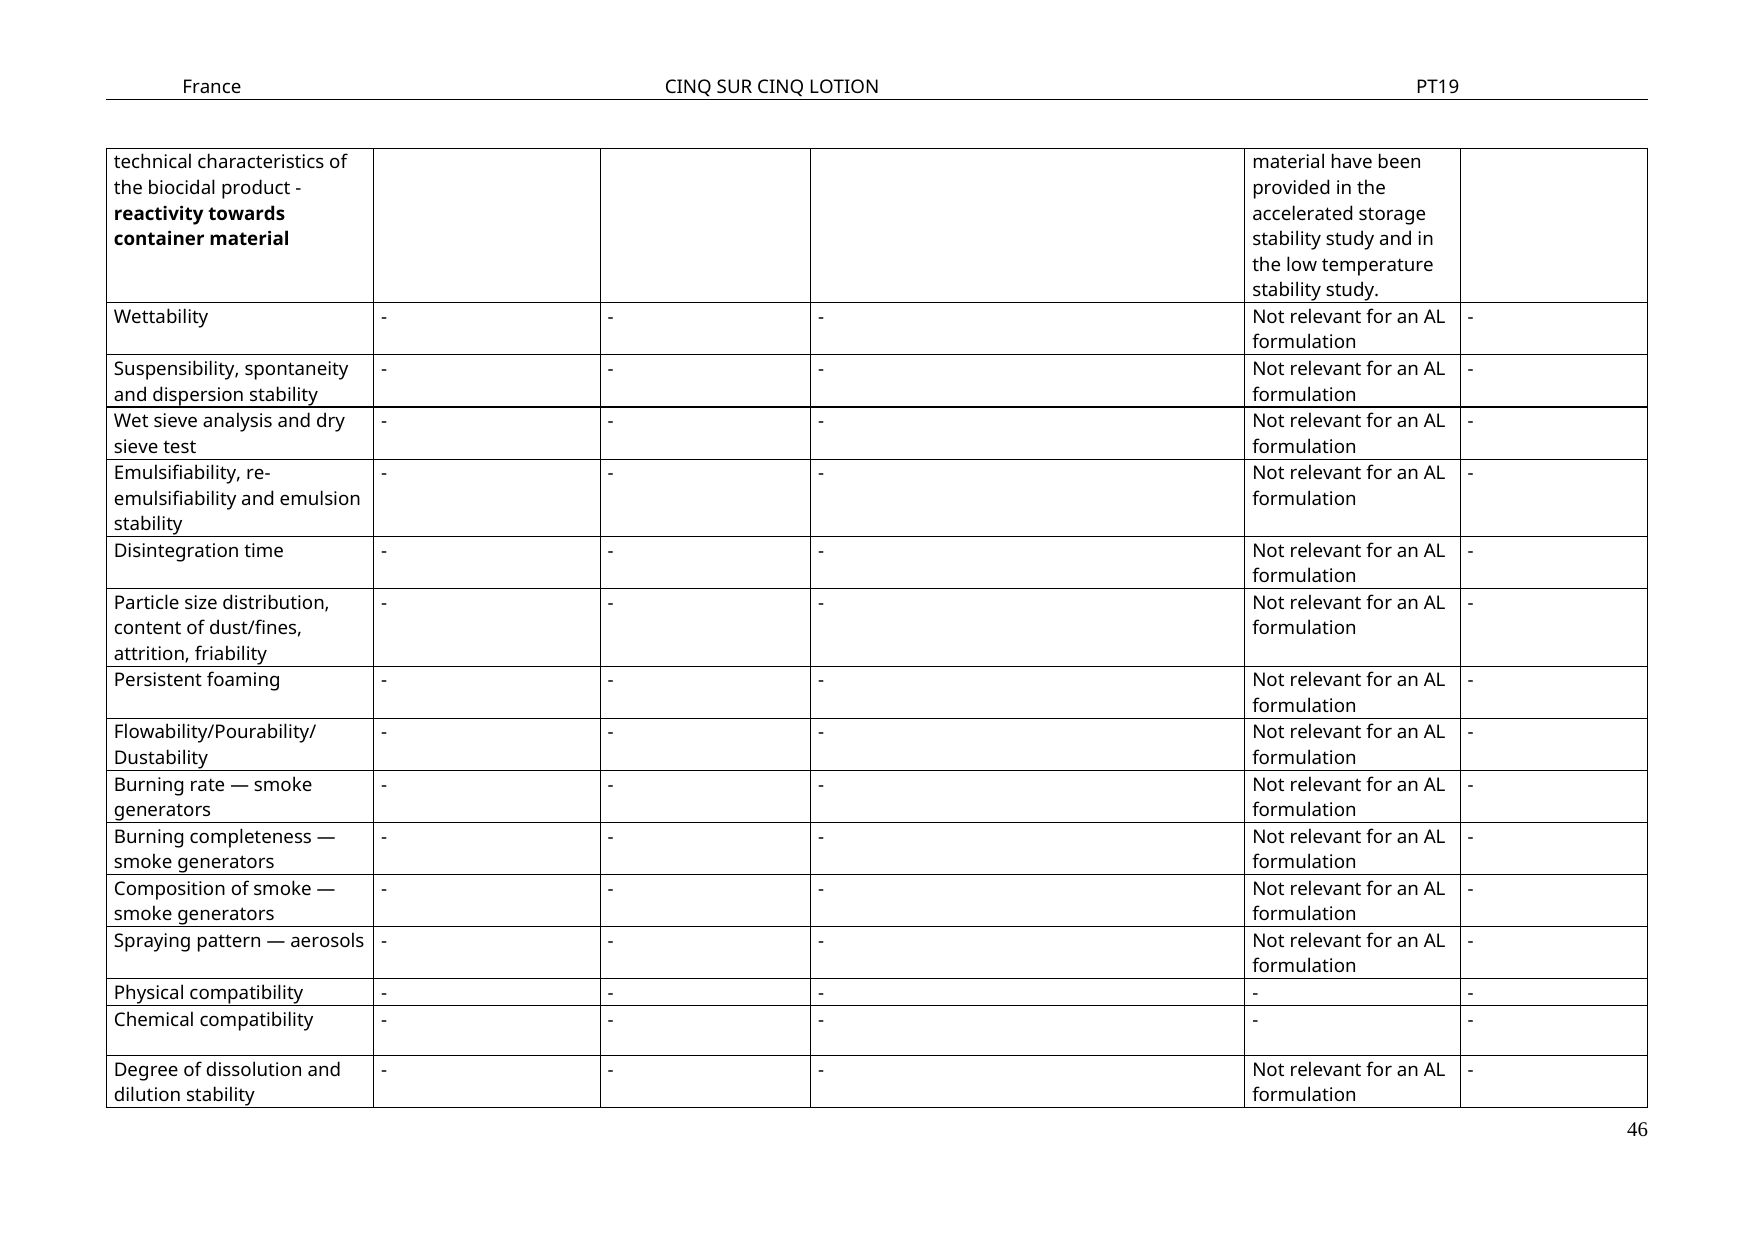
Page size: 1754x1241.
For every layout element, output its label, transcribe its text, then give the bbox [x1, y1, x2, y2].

table_cell - [811, 823, 1244, 874]
table_cell - [601, 771, 810, 822]
table_cell - [1461, 719, 1647, 770]
table_cell - [374, 303, 600, 354]
table_cell - [1245, 1006, 1460, 1055]
table_cell - [811, 1056, 1244, 1107]
table_cell Flowability/Pourability/Dustability [107, 719, 373, 770]
table_cell - [601, 149, 810, 302]
table_cell - [1461, 1006, 1647, 1055]
table_cell Not relevant for an AL formulation [1245, 355, 1460, 406]
table_cell - [1461, 979, 1647, 1005]
table_cell Burning completeness — smoke generators [107, 823, 373, 874]
table_cell Particle size distribution, content of dust/fines, attrition, friability [107, 589, 373, 666]
table_cell - [374, 355, 600, 406]
table_cell Persistent foaming [107, 667, 373, 718]
table_cell - [1461, 589, 1647, 666]
table_cell Physical compatibility [107, 979, 373, 1005]
table_cell - [811, 719, 1244, 770]
table_cell Chemical compatibility [107, 1006, 373, 1055]
table_cell - [1461, 1056, 1647, 1107]
table_cell - [811, 149, 1244, 302]
table_cell - [601, 460, 810, 536]
table_cell Emulsifiability, re-emulsifiability and emulsion stability [107, 460, 373, 536]
table_cell - [374, 1006, 600, 1055]
table_cell - [1461, 927, 1647, 978]
table_cell Not relevant for an AL formulation [1245, 667, 1460, 718]
table_cell - [811, 1006, 1244, 1055]
table_cell - [1461, 355, 1647, 406]
table_cell Not relevant for an AL formulation [1245, 460, 1460, 536]
table_cell - [601, 1056, 810, 1107]
table_cell - [811, 927, 1244, 978]
table_cell - [811, 355, 1244, 406]
table_cell Degree of dissolution and dilution stability [107, 1056, 373, 1107]
table_cell - [601, 823, 810, 874]
table_cell - [811, 303, 1244, 354]
table_cell - [601, 667, 810, 718]
table_cell - [374, 1056, 600, 1107]
table_cell - [1461, 537, 1647, 588]
table_cell - [374, 979, 600, 1005]
table_cell Wettability [107, 303, 373, 354]
table_cell Not relevant for an AL formulation [1245, 719, 1460, 770]
table_cell - [374, 875, 600, 926]
table_cell - [601, 1006, 810, 1055]
table_cell - [374, 408, 600, 458]
table_cell - [374, 667, 600, 718]
table_cell - [374, 823, 600, 874]
table_cell Not relevant for an AL formulation [1245, 303, 1460, 354]
table_cell Spraying pattern — aerosols [107, 927, 373, 978]
table_cell Not relevant for an AL formulation [1245, 589, 1460, 666]
table_cell - [811, 589, 1244, 666]
table_cell - [1245, 979, 1460, 1005]
table_cell - [601, 303, 810, 354]
table_cell - [601, 927, 810, 978]
table_cell - [601, 719, 810, 770]
table_cell Suspensibility, spontaneity and dispersion stability [107, 355, 373, 406]
table_cell - [1461, 408, 1647, 458]
table_cell - [811, 875, 1244, 926]
table_cell - [811, 460, 1244, 536]
table_cell Wet sieve analysis and dry sieve test [107, 408, 373, 458]
table_cell Not relevant for an AL formulation [1245, 771, 1460, 822]
table_cell Not relevant for an AL formulation [1245, 875, 1460, 926]
table_cell - [601, 537, 810, 588]
table_cell - [374, 589, 600, 666]
table_cell - [811, 408, 1244, 458]
table_cell - [1461, 303, 1647, 354]
table_cell - [374, 537, 600, 588]
table_cell - [374, 927, 600, 978]
table_cell - [601, 875, 810, 926]
table_cell - [374, 719, 600, 770]
table_cell - [374, 460, 600, 536]
table_cell - [374, 149, 600, 302]
table_cell Composition of smoke — smoke generators [107, 875, 373, 926]
table_cell - [601, 355, 810, 406]
table_cell Not relevant for an AL formulation [1245, 823, 1460, 874]
table_cell - [1461, 667, 1647, 718]
table_cell - [1461, 875, 1647, 926]
table_cell Not relevant for an AL formulation [1245, 1056, 1460, 1107]
table_cell - [374, 771, 600, 822]
table_cell - [811, 537, 1244, 588]
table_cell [107, 149, 373, 302]
table_cell - [601, 589, 810, 666]
table_cell - [601, 979, 810, 1005]
table_cell - [811, 667, 1244, 718]
table_cell - [1461, 771, 1647, 822]
table_cell - [1461, 823, 1647, 874]
table_cell Not relevant for an AL formulation [1245, 537, 1460, 588]
table_cell Not relevant for an AL formulation [1245, 927, 1460, 978]
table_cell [1245, 149, 1460, 302]
table_cell Not relevant for an AL formulation [1245, 408, 1460, 458]
table_cell - [811, 771, 1244, 822]
table_cell - [811, 979, 1244, 1005]
table_cell - [1461, 460, 1647, 536]
table_cell Disintegration time [107, 537, 373, 588]
table_cell - [601, 408, 810, 458]
table_cell Burning rate — smoke generators [107, 771, 373, 822]
table_cell - [1461, 149, 1647, 302]
